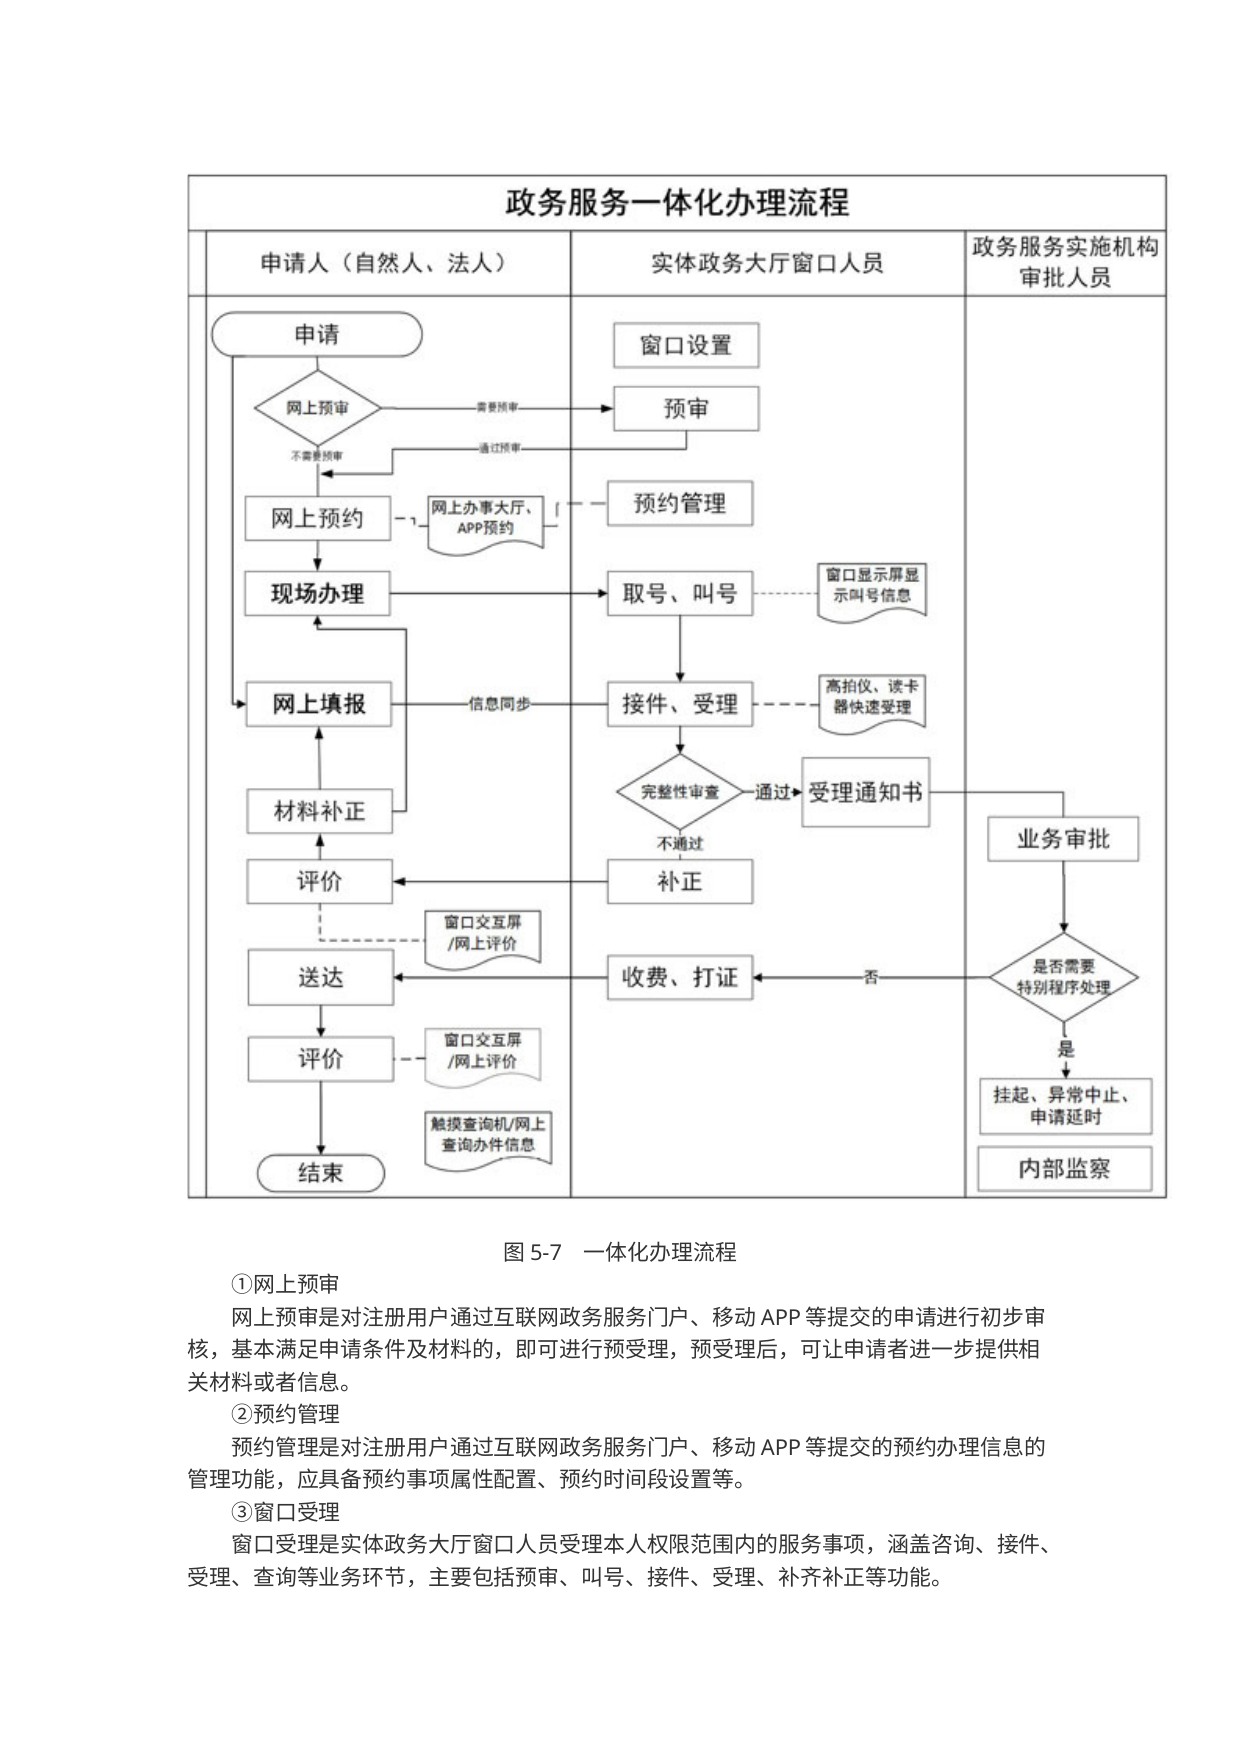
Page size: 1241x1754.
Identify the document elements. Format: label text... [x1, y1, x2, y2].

text ①网上预审 [187, 1267, 1053, 1299]
picture [187, 162, 1172, 1205]
text 窗口受理是实体政务大厅窗口人员受理本人权限范围内的服务事项，涵盖咨询、接件、受理、查询等业务环节，主要包括预审、叫号、接件、受理、补齐补正等功能。 [187, 1527, 1053, 1592]
text 图5-7 一体化办理流程 [187, 1234, 1053, 1267]
text ②预约管理 [187, 1397, 1053, 1429]
text 网上预审是对注册用户通过互联网政务服务门户、移动APP等提交的申请进行初步审核，基本满足申请条件及材料的，即可进行预受理，预受理后，可让申请者进一步提供相关材料或者信息。 [187, 1299, 1053, 1397]
text 预约管理是对注册用户通过互联网政务服务门户、移动APP等提交的预约办理信息的管理功能，应具备预约事项属性配置、预约时间段设置等。 [187, 1429, 1053, 1494]
text ③窗口受理 [187, 1494, 1053, 1527]
